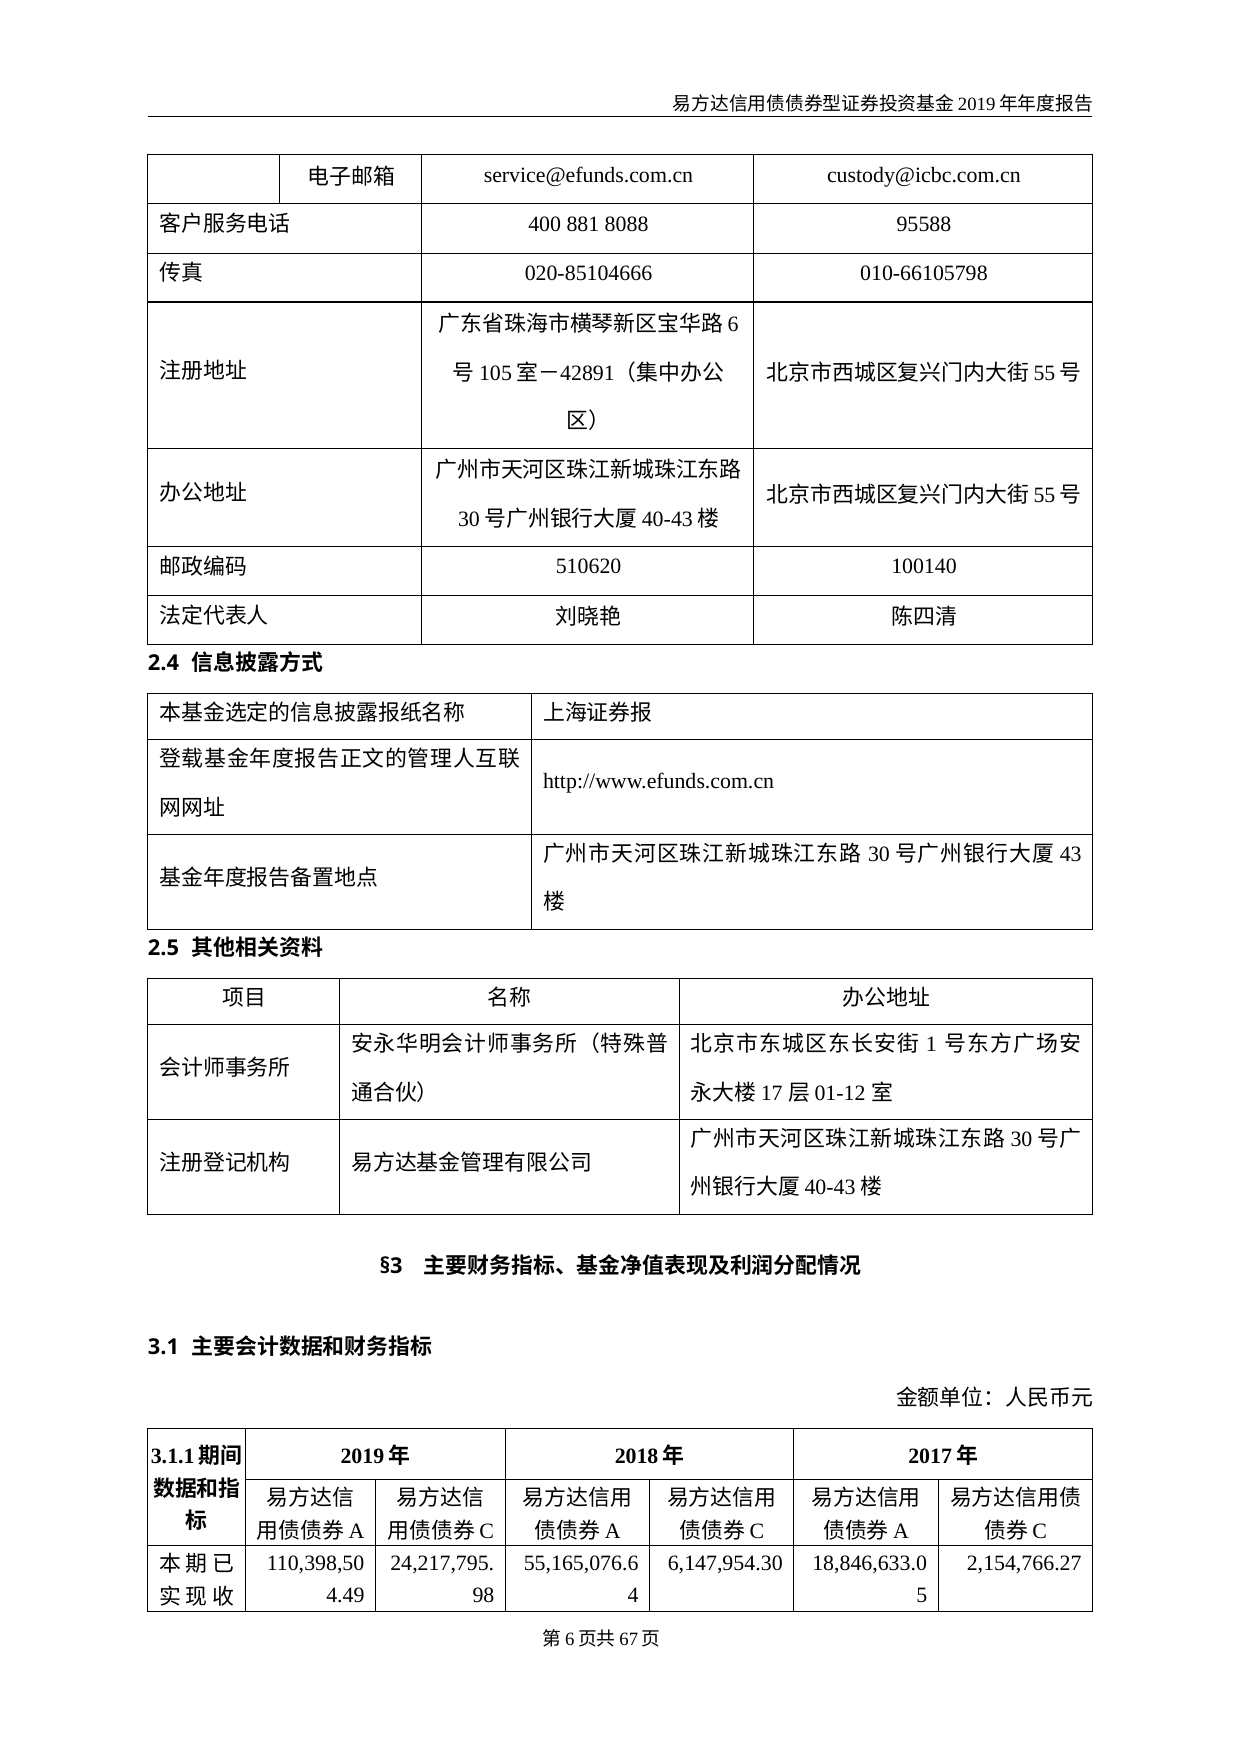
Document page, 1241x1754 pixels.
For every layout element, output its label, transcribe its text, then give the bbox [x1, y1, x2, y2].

table_cell 基金年度报告备置地点 [148, 835, 531, 929]
table_cell 陈四清 [754, 596, 1092, 644]
table_cell 广东省珠海市横琴新区宝华路6号105室－42891（集中办公区） [422, 303, 753, 448]
table_cell 登载基金年度报告正文的管理人互联网网址 [148, 740, 531, 834]
table_cell 北京市西城区复兴门内大街55号 [754, 303, 1092, 448]
table_cell 广州市天河区珠江新城珠江东路30号广州银行大厦43楼 [532, 835, 1092, 929]
table_header 上海证券报 [532, 694, 1092, 739]
table_cell 18,846,633.05 [794, 1546, 938, 1611]
table_cell 北京市东城区东长安街1 号东方广场安永大楼17 层01-12 室 [680, 1025, 1092, 1119]
table_cell 2,154,766.27 [939, 1546, 1092, 1611]
table_cell 55,165,076.64 [506, 1546, 649, 1611]
subtitle 3.1 主要会计数据和财务指标 [148, 1328, 1092, 1361]
table_cell 本期已实现收益 [148, 1546, 245, 1611]
table_cell 020-85104666 [422, 254, 753, 301]
table_cell 6,147,954.30 [650, 1546, 793, 1611]
table_cell 北京市西城区复兴门内大街55号 [754, 449, 1092, 546]
table_cell 易方达信用债债券C [376, 1480, 505, 1545]
table_cell 法定代表人 [148, 596, 421, 644]
table_cell 100140 [754, 547, 1092, 595]
subtitle 2.5 其他相关资料 [148, 930, 1092, 962]
table_cell 110,398,504.49 [246, 1546, 375, 1611]
table_cell 广州市天河区珠江新城珠江东路30号广州银行大厦40-43楼 [680, 1120, 1092, 1214]
table_cell 95588 [754, 204, 1092, 252]
table_cell 易方达信用债债券A [246, 1480, 375, 1545]
table_header 2017年 [794, 1429, 1092, 1479]
table_cell 办公地址 [148, 449, 421, 546]
table_header 办公地址 [680, 979, 1092, 1024]
table_header 2019年 [246, 1429, 505, 1479]
table_cell 电子邮箱 [280, 155, 421, 203]
table_header 2018年 [506, 1429, 793, 1479]
table_cell service@efunds.com.cn [422, 155, 753, 203]
table_cell 邮政编码 [148, 547, 421, 595]
table_cell http://www.efunds.com.cn [532, 740, 1092, 834]
table_header 项目 [148, 979, 339, 1024]
subtitle §3 主要财务指标、基金净值表现及利润分配情况 [148, 1247, 1092, 1280]
table_cell 易方达信用债债券A [794, 1480, 938, 1545]
table_cell 传真 [148, 254, 421, 301]
subtitle 2.4 信息披露方式 [148, 645, 1092, 677]
text 金额单位：人民币元 [149, 1380, 1092, 1412]
table_cell 易方达信用债债券C [939, 1480, 1092, 1545]
table_cell 010-66105798 [754, 254, 1092, 301]
table_cell 广州市天河区珠江新城珠江东路30号广州银行大厦40-43楼 [422, 449, 753, 546]
table_header 名称 [340, 979, 679, 1024]
table_cell 易方达信用债债券C [650, 1480, 793, 1545]
table_cell 客户服务电话 [148, 204, 421, 252]
table_header 3.1.1期间数据和指标 [148, 1429, 245, 1545]
table_cell 易方达基金管理有限公司 [340, 1120, 679, 1214]
table_cell 注册登记机构 [148, 1120, 339, 1214]
table_cell 400 881 8088 [422, 204, 753, 252]
table_cell 易方达信用债债券A [506, 1480, 649, 1545]
table_cell custody@icbc.com.cn [754, 155, 1092, 203]
table_cell 安永华明会计师事务所（特殊普通合伙） [340, 1025, 679, 1119]
table_cell 注册地址 [148, 303, 421, 448]
table_cell 刘晓艳 [422, 596, 753, 644]
table_cell 510620 [422, 547, 753, 595]
table_cell 会计师事务所 [148, 1025, 339, 1119]
table_header 本基金选定的信息披露报纸名称 [148, 694, 531, 739]
table_cell 24,217,795.98 [376, 1546, 505, 1611]
